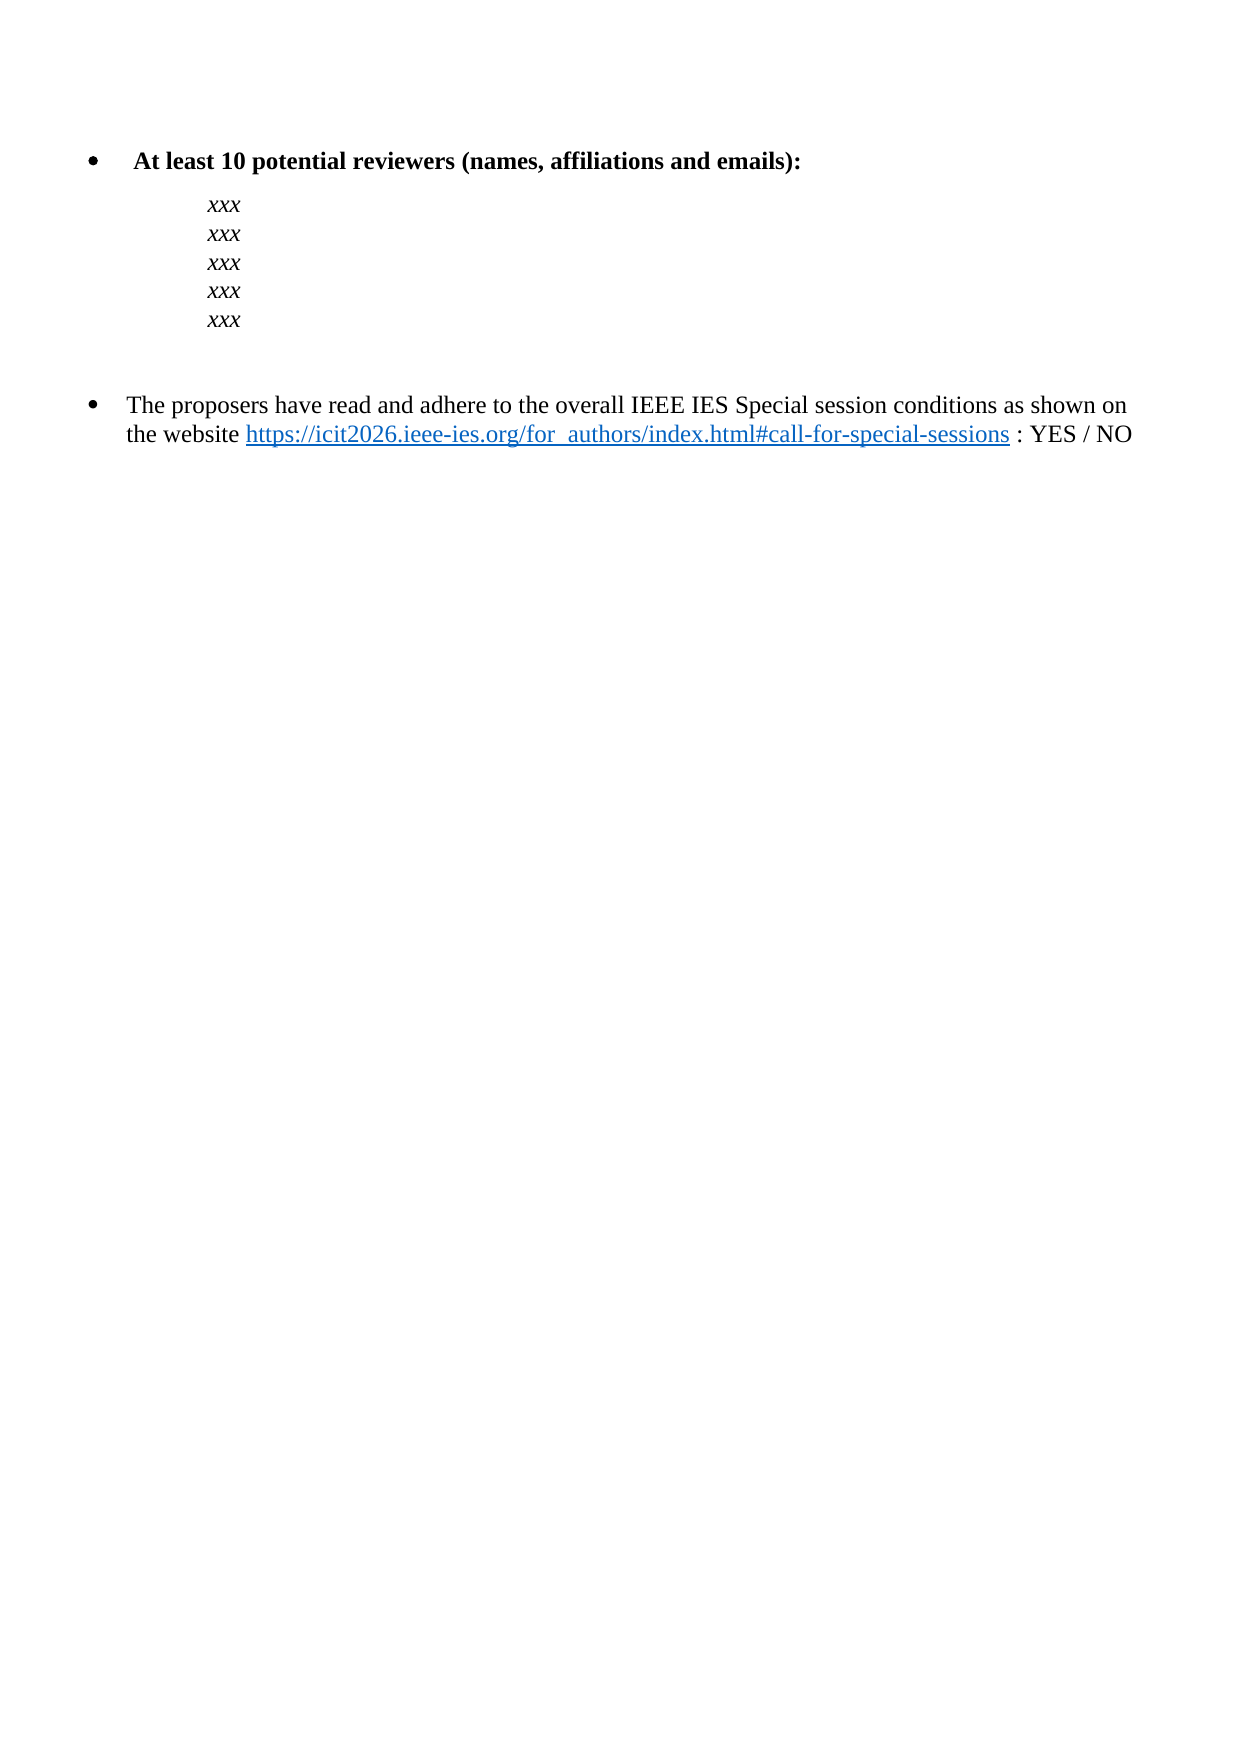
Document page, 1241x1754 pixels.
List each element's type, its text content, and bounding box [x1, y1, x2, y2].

list At least 10 potential reviewers (names, affiliations and emails): [89, 146, 1152, 175]
text xxx [89, 247, 1152, 276]
text xxx [89, 218, 1152, 247]
list The proposers have read and adhere to the overall IEEE IES Special session conditions as shown on the website https://icit2026.ieee-ies.org/for_authors/index.html#call-for-special-sessions : YES / NO [89, 391, 1152, 448]
text xxx [89, 189, 1152, 218]
text xxx [89, 304, 1152, 333]
text xxx [89, 276, 1152, 304]
